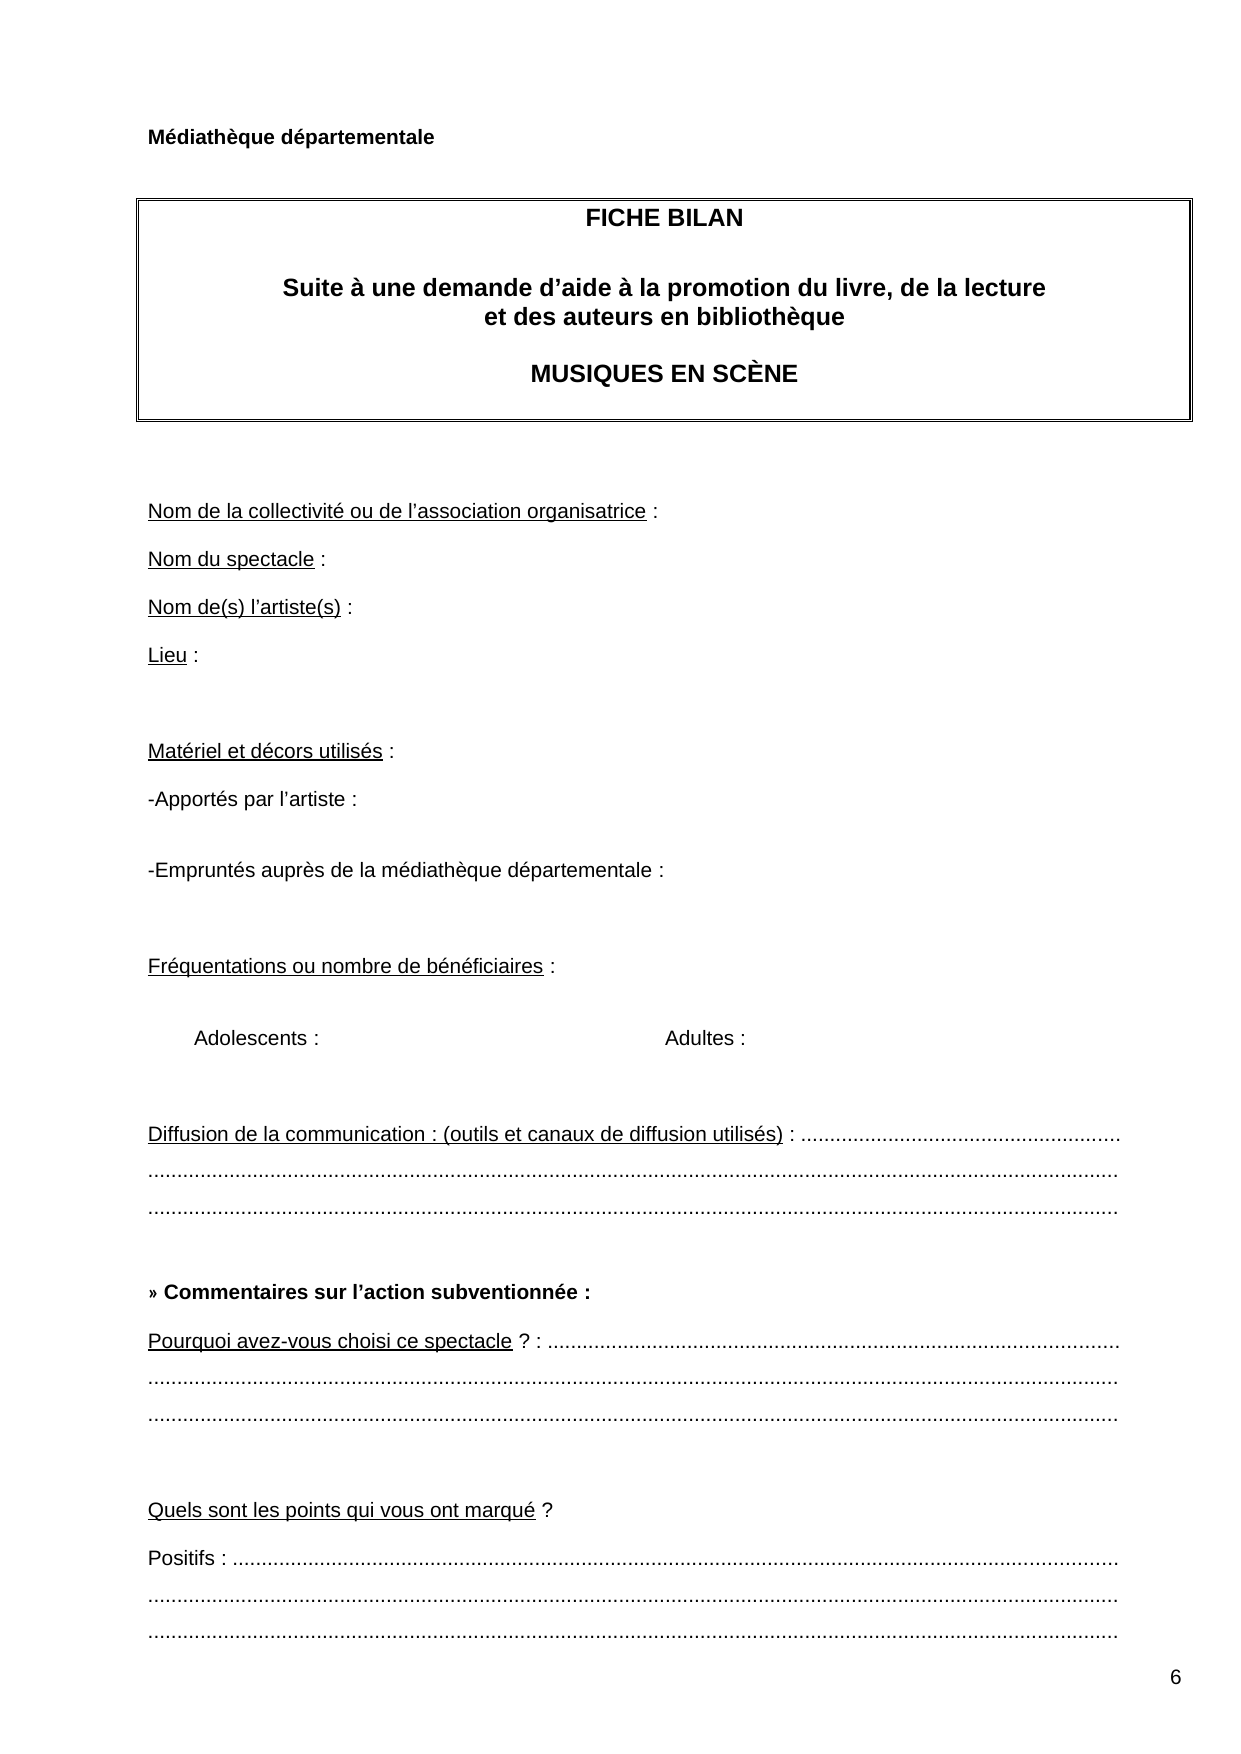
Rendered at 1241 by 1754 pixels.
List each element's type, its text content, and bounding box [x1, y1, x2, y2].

list Positifs : [148, 1546, 1181, 1570]
text Nom de la collectivité ou de l’association organisatrice : [148, 499, 1181, 523]
list Pourquoi avez-vous choisi ce spectacle ? : [148, 1328, 1181, 1352]
text FICHE BILAN [139, 201, 1189, 232]
list Diffusion de la communication : (outils et canaux de diffusion utilisés) : [148, 1122, 1181, 1146]
text Suite à une demande d’aide à la promotion du livre, de la lecture [148, 273, 1181, 302]
text Quels sont les points qui vous ont marqué ? [148, 1498, 1181, 1522]
text MUSIQUES EN SCÈNE [148, 359, 1181, 388]
text Fréquentations ou nombre de bénéficiaires : [148, 954, 1181, 978]
text -Apportés par l’artiste : [148, 786, 1181, 810]
text Nom de(s) l’artiste(s) : [148, 595, 1181, 619]
text Adolescents : Adultes : [148, 1026, 1181, 1050]
text Médiathèque départementale [148, 125, 1181, 149]
text » Commentaires sur l’action subventionnée : [148, 1279, 1181, 1304]
text Nom du spectacle : [148, 547, 1181, 571]
text Lieu : [148, 643, 1181, 667]
text et des auteurs en bibliothèque [148, 302, 1181, 331]
text -Empruntés auprès de la médiathèque départementale : [148, 858, 1181, 882]
text Matériel et décors utilisés : [148, 738, 1181, 762]
